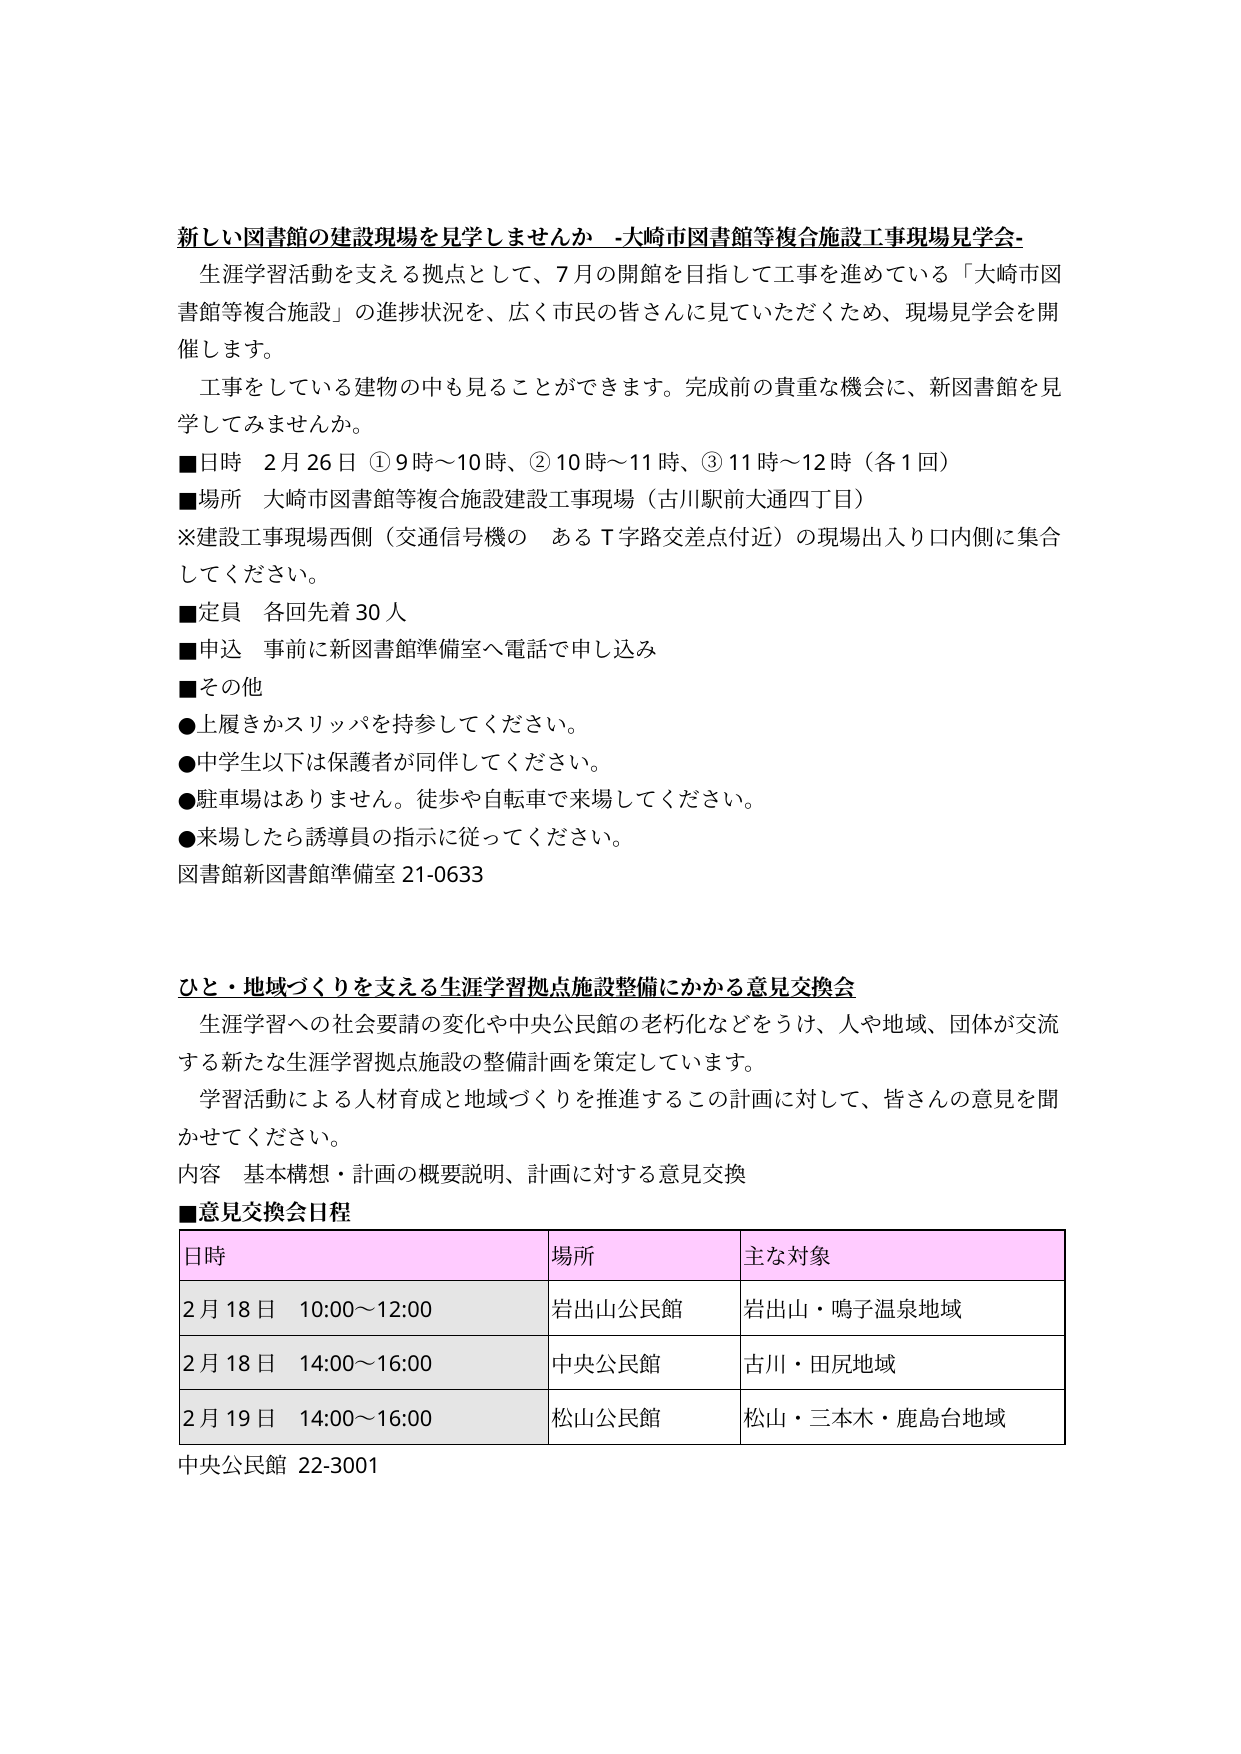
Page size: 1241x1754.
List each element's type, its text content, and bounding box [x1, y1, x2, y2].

table_cell 2月18日 14:00～16:00 [180, 1336, 548, 1389]
text ■意見交換会日程 [177, 1192, 1063, 1229]
text ●中学生以下は保護者が同伴してください。 [177, 742, 1063, 779]
text 内容 基本構想・計画の概要説明、計画に対する意見交換 [177, 1154, 1063, 1192]
table_header 場所 [549, 1231, 740, 1280]
table_cell 岩出山・鳴子温泉地域 [741, 1281, 1064, 1335]
text ■場所 大崎市図書館等複合施設建設工事現場（古川駅前大通四丁目） [177, 479, 1063, 517]
text 工事をしている建物の中も見ることができます。完成前の貴重な機会に、新図書館を見学してみませんか。 [177, 367, 1063, 442]
table_cell 中央公民館 [549, 1336, 740, 1389]
table_cell 2月19日 14:00～16:00 [180, 1390, 548, 1444]
text ●来場したら誘導員の指示に従ってください。 [177, 817, 1063, 854]
table_header 日時 [180, 1231, 548, 1280]
text 学習活動による人材育成と地域づくりを推進するこの計画に対して、皆さんの意見を聞かせてください。 [177, 1079, 1063, 1154]
text ■定員 各回先着30人 [177, 592, 1063, 629]
text 中央公民館 22-3001 [177, 1445, 1063, 1483]
table_cell 岩出山公民館 [549, 1281, 740, 1335]
text ■日時 2月26日 ①9時～10時、②10時～11時、③11時～12時（各1回） [177, 442, 1063, 479]
table_cell 古川・田尻地域 [741, 1336, 1064, 1389]
table_cell 2月18日 10:00～12:00 [180, 1281, 548, 1335]
table_cell 松山公民館 [549, 1390, 740, 1444]
text 生涯学習活動を支える拠点として、7月の開館を目指して工事を進めている「大崎市図書館等複合施設」の進捗状況を、広く市民の皆さんに見ていただくため、現場見学会を開催します。 [177, 254, 1063, 367]
table_cell 松山・三本木・鹿島台地域 [741, 1390, 1064, 1444]
text 生涯学習への社会要請の変化や中央公民館の老朽化などをうけ、人や地域、団体が交流する新たな生涯学習拠点施設の整備計画を策定しています。 [177, 1004, 1063, 1079]
text ■その他 [177, 667, 1063, 704]
text ●上履きかスリッパを持参してください。 [177, 704, 1063, 742]
text ひと・地域づくりを支える生涯学習拠点施設整備にかかる意見交換会 [177, 967, 1063, 1004]
text ※建設工事現場西側（交通信号機の あるT字路交差点付近）の現場出入り口内側に集合してください。 [177, 517, 1063, 592]
text ■申込 事前に新図書館準備室へ電話で申し込み [177, 629, 1063, 667]
text 新しい図書館の建設現場を見学しませんか -大崎市図書館等複合施設工事現場見学会- [177, 217, 1063, 254]
text ●駐車場はありません。徒歩や自転車で来場してください。 [177, 779, 1063, 817]
table_header 主な対象 [741, 1231, 1064, 1280]
text 図書館新図書館準備室 21-0633 [177, 854, 1063, 892]
